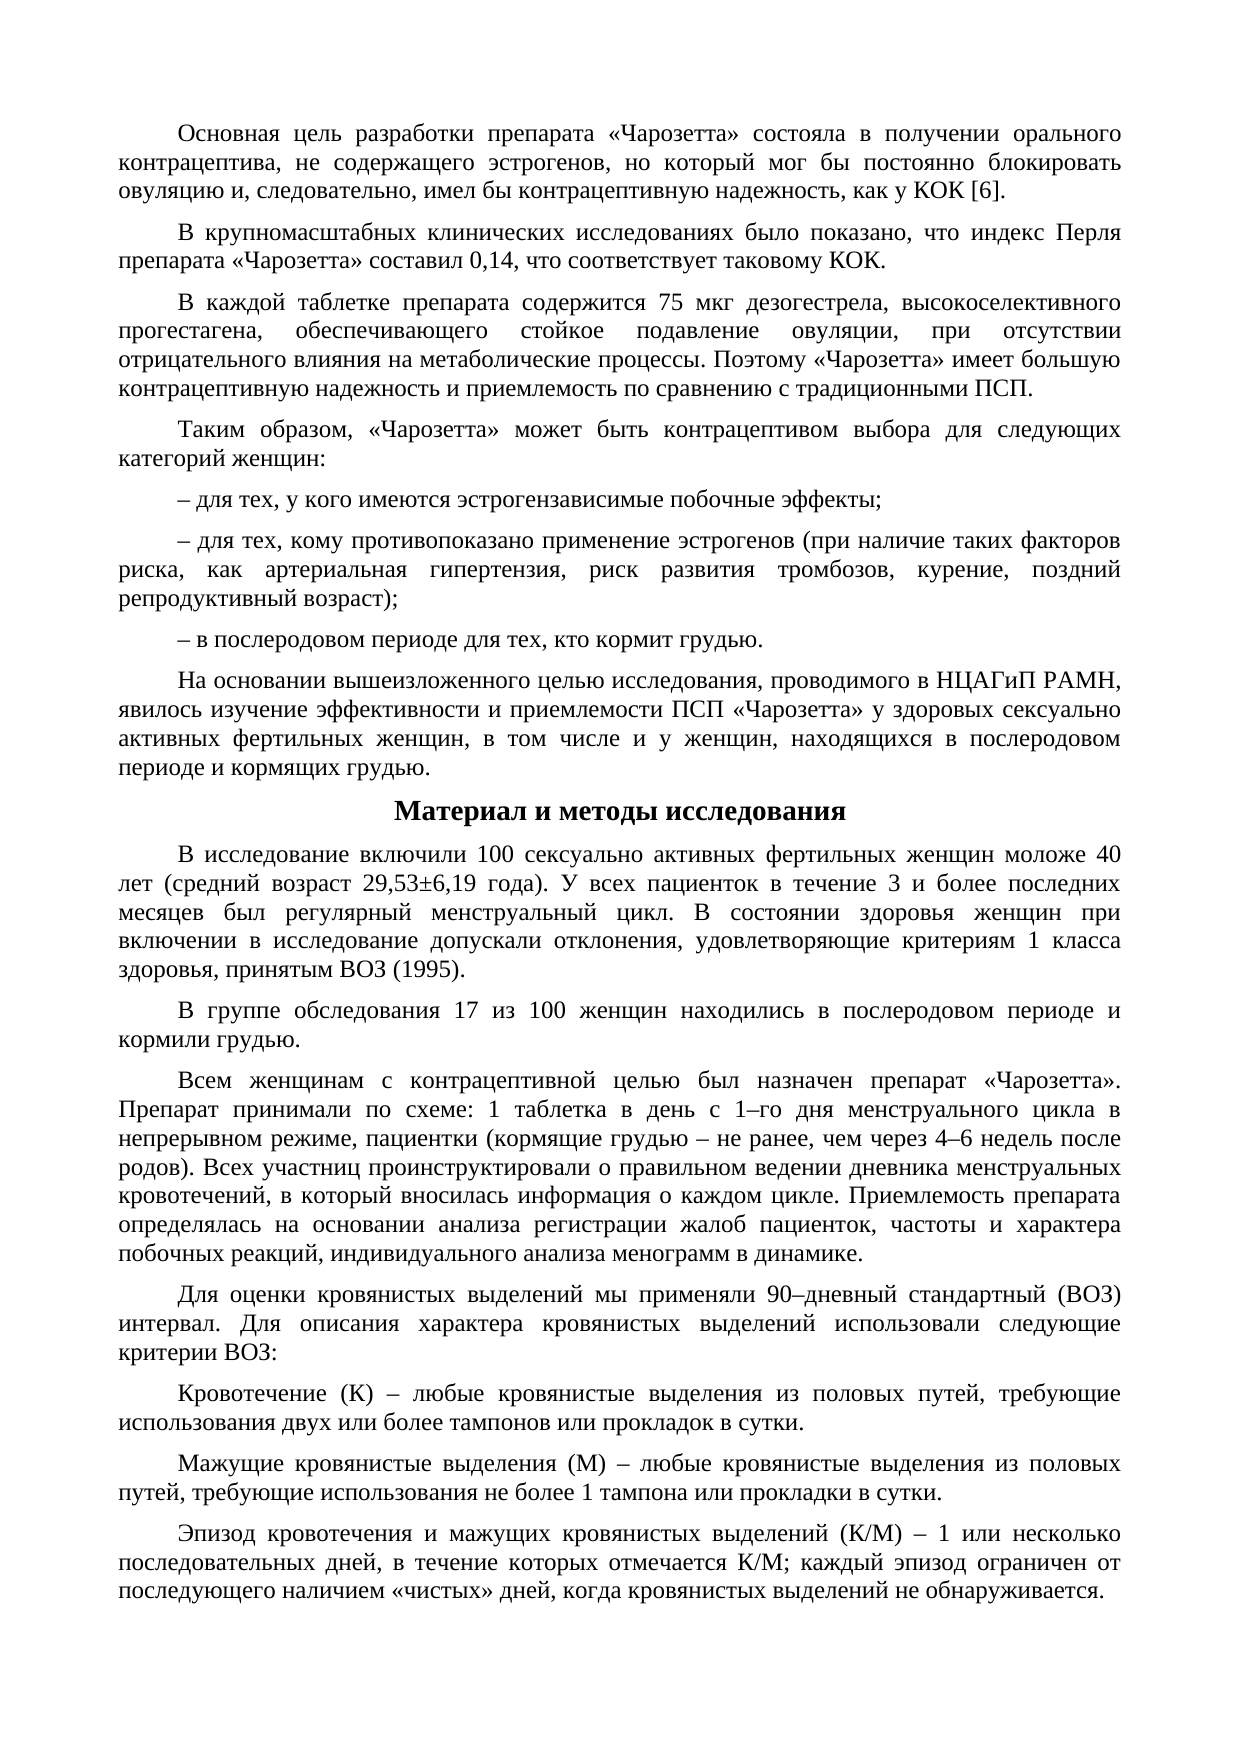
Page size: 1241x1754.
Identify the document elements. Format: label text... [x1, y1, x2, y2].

text В крупномасштабных клинических исследованиях было показано, что индекс Перля препарата «Чарозетта» составил 0,14, что соответствует таковому КОК. [118, 217, 1122, 274]
text – для тех, кому противопоказано применение эстрогенов (при наличие таких факторов риска, как артериальная гипертензия, риск развития тромбозов, курение, поздний репродуктивный возраст); [118, 526, 1122, 612]
text Эпизод кровотечения и мажущих кровянистых выделений (К/М) – 1 или несколько последовательных дней, в течение которых отмечается К/М; каждый эпизод ограничен от последующего наличием «чистых» дней, когда кровянистых выделений не обнаруживается. [118, 1518, 1122, 1604]
text На основании вышеизложенного целью исследования, проводимого в НЦАГиП РАМН, явилось изучение эффективности и приемлемости ПСП «Чарозетта» у здоровых сексуально активных фертильных женщин, в том числе и у женщин, находящихся в послеродовом периоде и кормящих грудью. [118, 666, 1122, 781]
text Мажущие кровянистые выделения (М) – любые кровянистые выделения из половых путей, требующие использования не более 1 тампона или прокладки в сутки. [118, 1448, 1122, 1505]
text – в послеродовом периоде для тех, кто кормит грудью. [118, 624, 1122, 653]
text Материал и методы исследования [118, 793, 1122, 827]
text Таким образом, «Чарозетта» может быть контрацептивом выбора для следующих категорий женщин: [118, 414, 1122, 472]
text В исследование включили 100 сексуально активных фертильных женщин моложе 40 лет (средний возраст 29,53±6,19 года). У всех пациенток в течение 3 и более последних месяцев был регулярный менструальный цикл. В состоянии здоровья женщин при включении в исследование допускали отклонения, удовлетворяющие критериям 1 класса здоровья, принятым ВОЗ (1995). [118, 839, 1122, 983]
text Основная цель разработки препарата «Чарозетта» состояла в получении орального контрацептива, не содержащего эстрогенов, но который мог бы постоянно блокировать овуляцию и, следовательно, имел бы контрацептивную надежность, как у КОК [6]. [118, 118, 1122, 204]
text Для оценки кровянистых выделений мы применяли 90–дневный стандартный (ВОЗ) интервал. Для описания характера кровянистых выделений использовали следующие критерии ВОЗ: [118, 1279, 1122, 1365]
text – для тех, у кого имеются эстрогензависимые побочные эффекты; [118, 484, 1122, 513]
text Всем женщинам с контрацептивной целью был назначен препарат «Чарозетта». Препарат принимали по схеме: 1 таблетка в день с 1–го дня менструального цикла в непрерывном режиме, пациентки (кормящие грудью – не ранее, чем через 4–6 недель после родов). Всех участниц проинструктировали о правильном ведении дневника менструальных кровотечений, в который вносилась информация о каждом цикле. Приемлемость препарата определялась на основании анализа регистрации жалоб пациенток, частоты и характера побочных реакций, индивидуального анализа менограмм в динамике. [118, 1065, 1122, 1267]
text Кровотечение (К) – любые кровянистые выделения из половых путей, требующие использования двух или более тампонов или прокладок в сутки. [118, 1378, 1122, 1435]
text В каждой таблетке препарата содержится 75 мкг дезогестрела, высокоселективного прогестагена, обеспечивающего стойкое подавление овуляции, при отсутствии отрицательного влияния на метаболические процессы. Поэтому «Чарозетта» имеет большую контрацептивную надежность и приемлемость по сравнению с традиционными ПСП. [118, 287, 1122, 402]
text В группе обследования 17 из 100 женщин находились в послеродовом периоде и кормили грудью. [118, 995, 1122, 1053]
